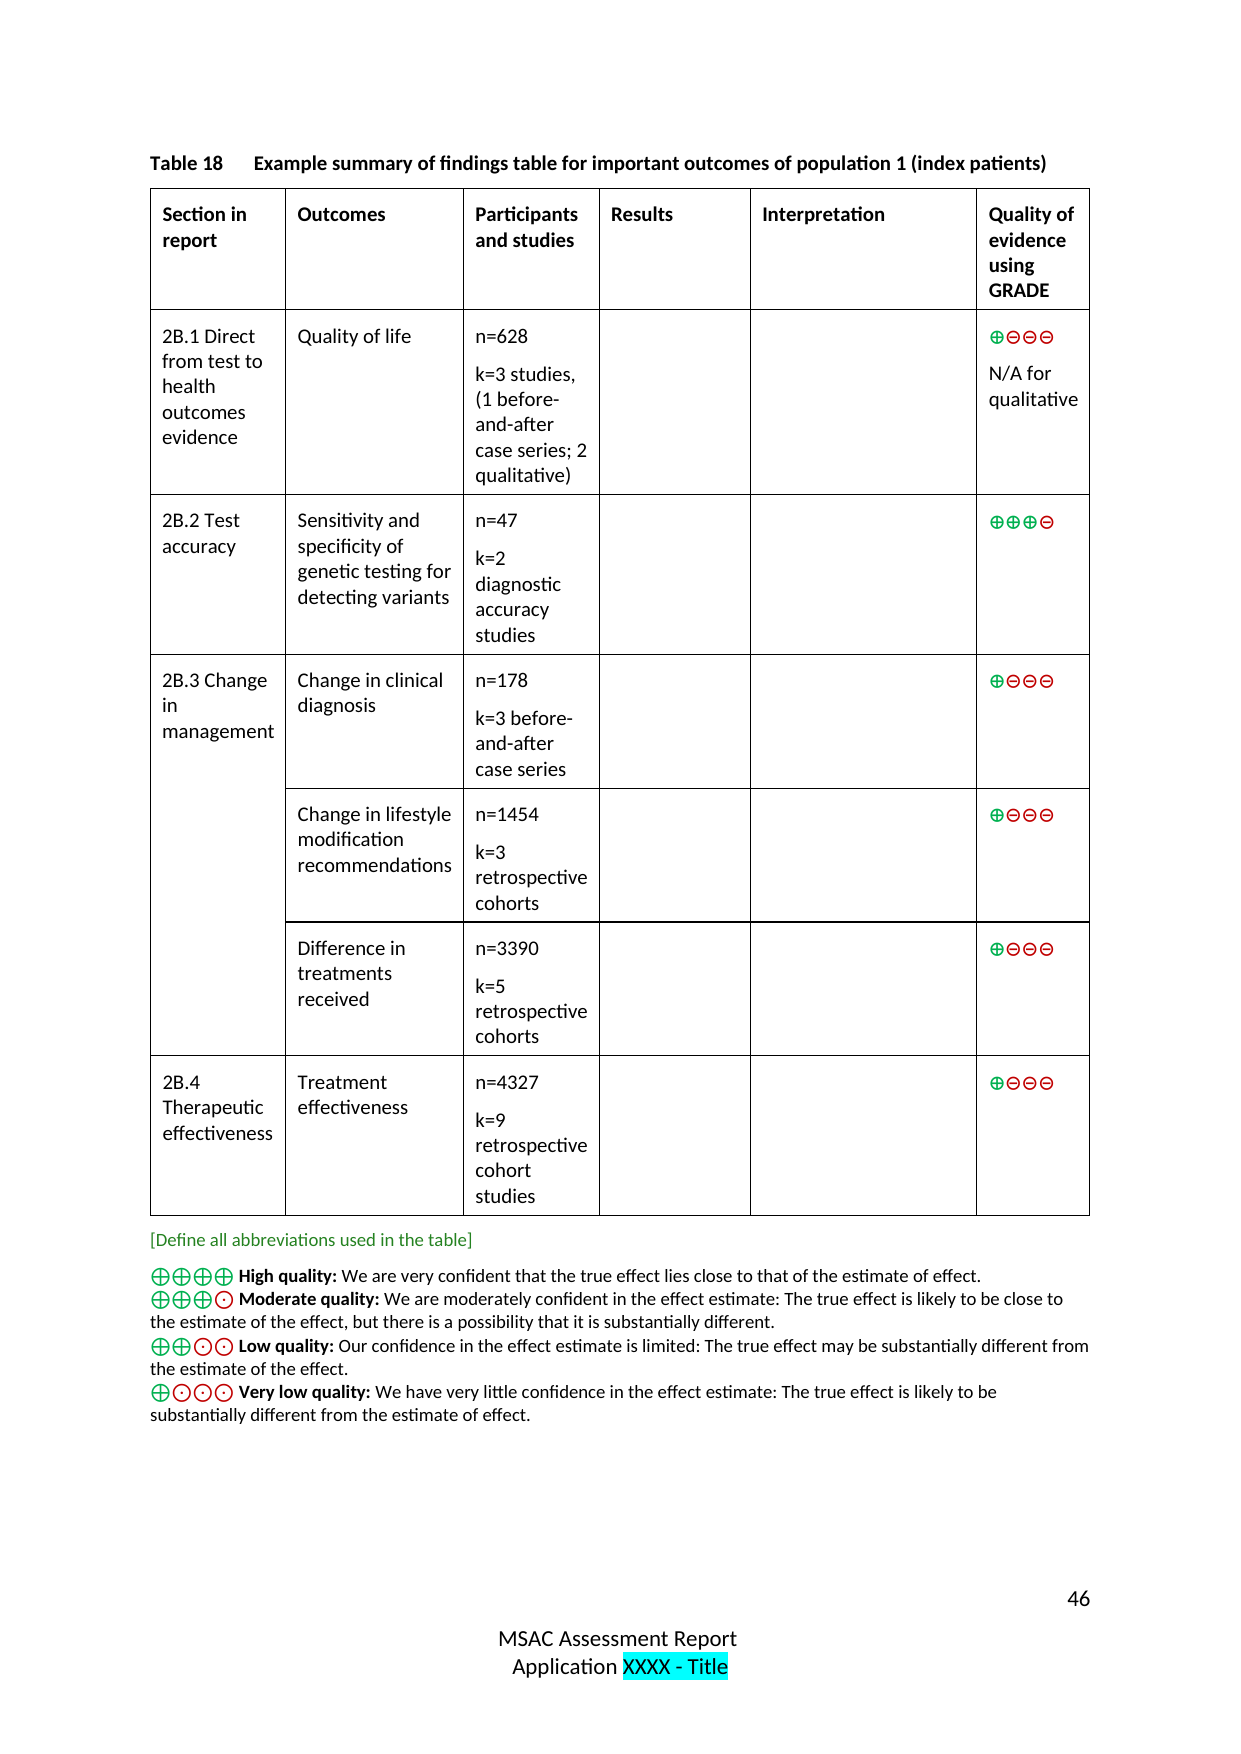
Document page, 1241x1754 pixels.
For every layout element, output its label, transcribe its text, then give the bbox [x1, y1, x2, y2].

table_cell n=1454 k=3 retrospective cohorts [464, 789, 599, 921]
table_cell n=3390 k=5 retrospective cohorts [464, 923, 599, 1055]
table_cell Sensitivity and specificity of genetic testing for detecting variants [286, 495, 463, 653]
table_header Results [600, 189, 750, 309]
table_cell ⊕⊝⊝⊝ [977, 923, 1089, 1055]
table_cell [600, 310, 750, 494]
table_cell [600, 495, 750, 653]
table_cell ⊕⊕⊕⊝ [977, 495, 1089, 653]
table_cell 2B.4 Therapeutic effectiveness [151, 1056, 285, 1215]
table_header Section in report [151, 189, 285, 309]
table_cell Difference in treatments received [286, 923, 463, 1055]
table_cell 2B.2 Test accuracy [151, 495, 285, 653]
table_cell n=628 k=3 studies, (1 before-and-after case series; 2 qualitative) [464, 310, 599, 494]
table_cell [600, 655, 750, 787]
table_cell 2B.3 Change in management [151, 655, 285, 1055]
table_cell ⊕⊝⊝⊝ [977, 1056, 1089, 1215]
table_cell [751, 1056, 976, 1215]
table_cell n=47 k=2 diagnostic accuracy studies [464, 495, 599, 653]
table_cell Change in lifestyle modification recommendations [286, 789, 463, 921]
table_cell Change in clinical diagnosis [286, 655, 463, 787]
table_cell [751, 495, 976, 653]
table_cell ⊕⊝⊝⊝ N/A for qualitative [977, 310, 1089, 494]
table_cell ⊕⊝⊝⊝ [977, 655, 1089, 787]
table_cell [751, 789, 976, 921]
table_cell [600, 789, 750, 921]
table_cell [751, 655, 976, 787]
table_cell Treatment effectiveness [286, 1056, 463, 1215]
table_cell [600, 923, 750, 1055]
table_cell Quality of life [286, 310, 463, 494]
table_cell [751, 310, 976, 494]
table_header Outcomes [286, 189, 463, 309]
text ⨁⨁⨁⨁ High quality: We are very confident that the true effect lies close to that of the estimate of effect. ⨁⨁⨁⨀ Moderate quality: We are moderately confident in the effect estimate: The true effect is likely to be close to the estimate of the effect, but there is a possibility that it is substantially different. ⨁⨁⨀⨀ Low quality: Our confidence in the effect estimate is limited: The true effect may be substantially different from the estimate of the effect. ⨁⨀⨀⨀ Very low quality: We have very little confidence in the effect estimate: The true effect is likely to be substantially different from the estimate of effect. [150, 1264, 1090, 1426]
table_cell n=4327 k=9 retrospective cohort studies [464, 1056, 599, 1215]
table_cell n=178 k=3 before-and-after case series [464, 655, 599, 787]
table_header Participants and studies [464, 189, 599, 309]
table_cell ⊕⊝⊝⊝ [977, 789, 1089, 921]
text Table 18 Example summary of findings table for important outcomes of population 1 (index patients) [150, 150, 1090, 175]
text [Define all abbreviations used in the table] [150, 1228, 1090, 1251]
table_cell [600, 1056, 750, 1215]
table_header Interpretation [751, 189, 976, 309]
table_cell 2B.1 Direct from test to health outcomes evidence [151, 310, 285, 494]
table_header Quality of evidence using GRADE [977, 189, 1089, 309]
table_cell [751, 923, 976, 1055]
